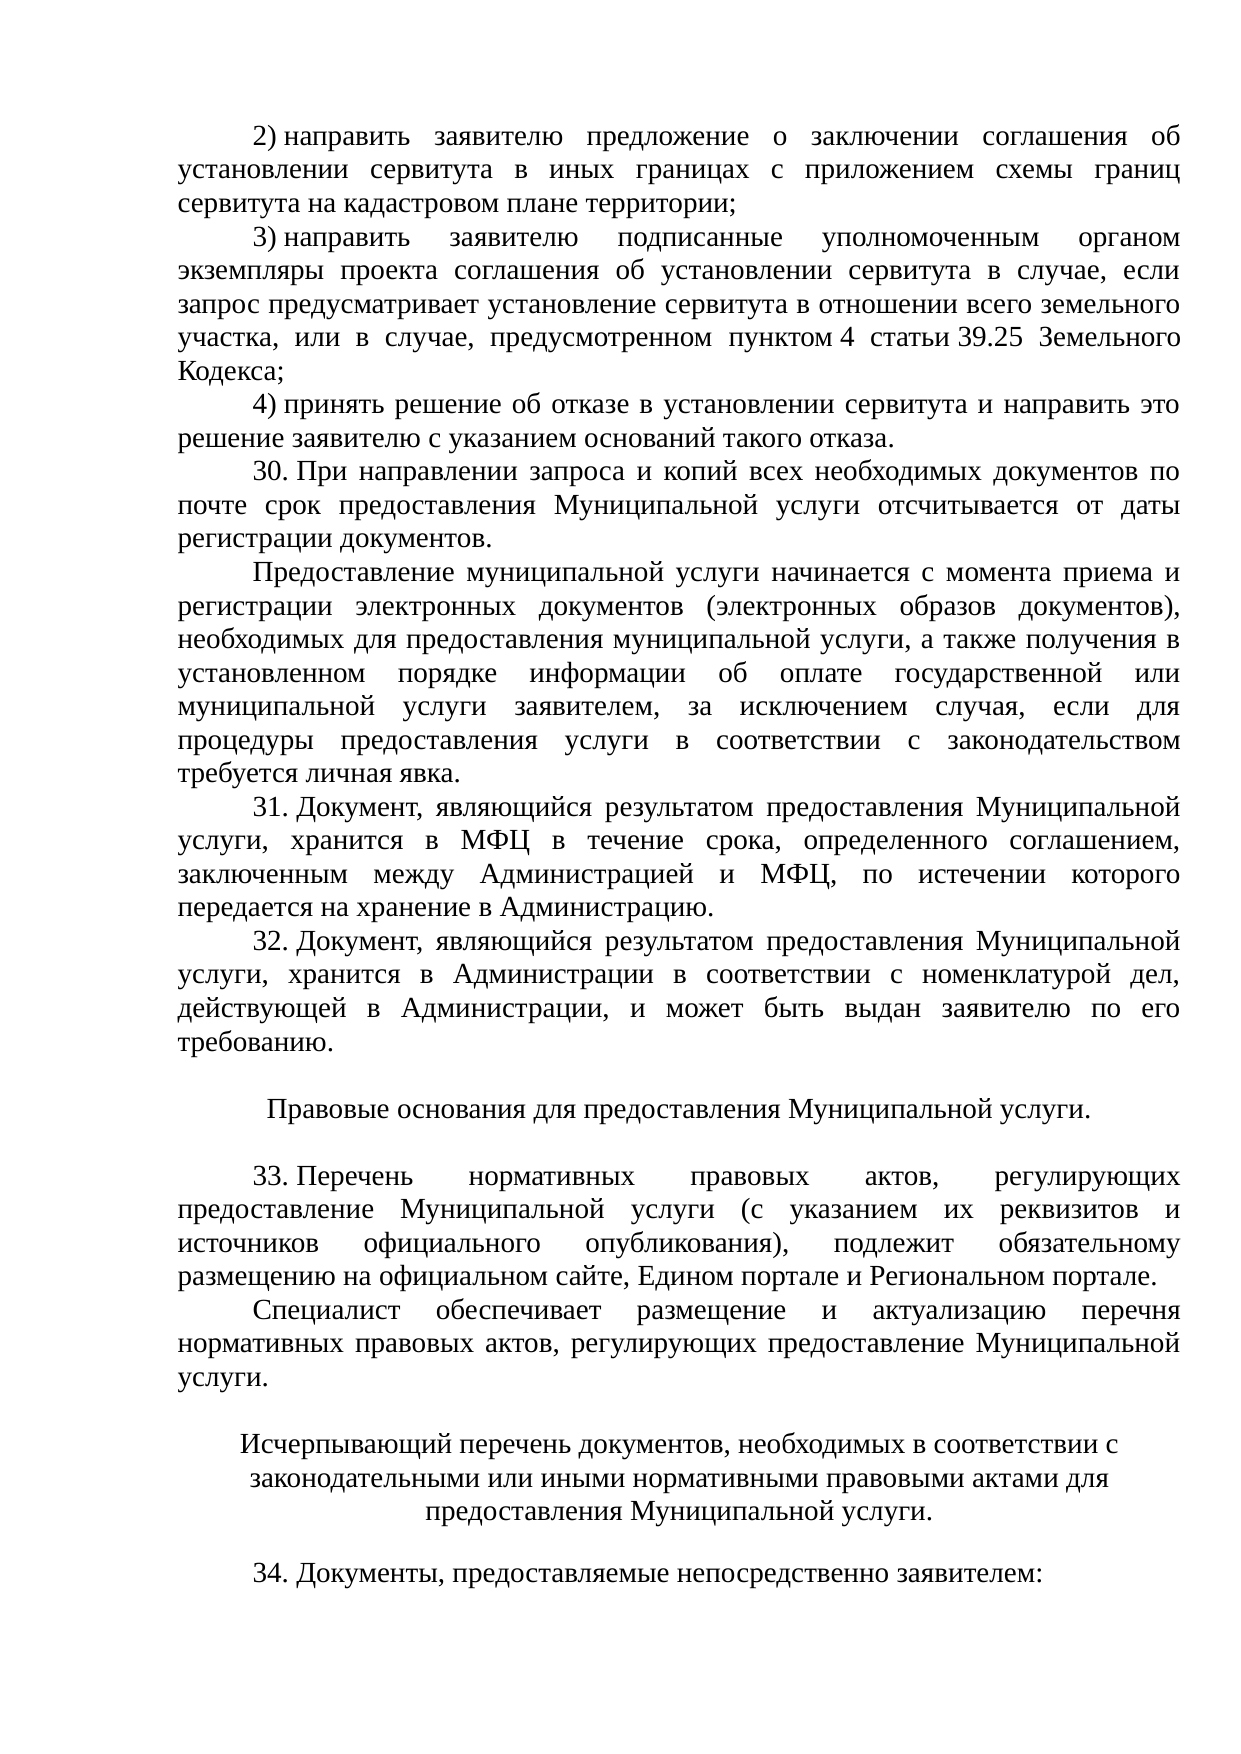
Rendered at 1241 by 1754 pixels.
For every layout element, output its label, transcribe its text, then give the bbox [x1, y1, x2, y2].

text Предоставление муниципальной услуги начинается с момента приема и регистрации электронных документов (электронных образов документов), необходимых для предоставления муниципальной услуги, а также получения в установленном порядке информации об оплате государственной или муниципальной услуги заявителем, за исключением случая, если для процедуры предоставления услуги в соответствии с законодательством требуется личная явка. [177, 554, 1181, 789]
text 4) принять решение об отказе в установлении сервитута и направить это решение заявителю с указанием оснований такого отказа. [177, 386, 1181, 453]
text 3) направить заявителю подписанные уполномоченным органом экземпляры проекта соглашения об установлении сервитута в случае, если запрос предусматривает установление сервитута в отношении всего земельного участка, или в случае, предусмотренном пунктом 4 статьи 39.25 Земельного Кодекса; [177, 219, 1181, 386]
text 30. При направлении запроса и копий всех необходимых документов по почте срок предоставления Муниципальной услуги отсчитывается от даты регистрации документов. [177, 453, 1181, 554]
text Исчерпывающий перечень документов, необходимых в соответствии с законодательными или иными нормативными правовыми актами для предоставления Муниципальной услуги. [177, 1426, 1181, 1527]
text 34. Документы, предоставляемые непосредственно заявителем: [177, 1556, 1181, 1589]
text Специалист обеспечивает размещение и актуализацию перечня нормативных правовых актов, регулирующих предоставление Муниципальной услуги. [177, 1292, 1181, 1393]
text 2) направить заявителю предложение о заключении соглашения об установлении сервитута в иных границах с приложением схемы границ сервитута на кадастровом плане территории; [177, 118, 1181, 219]
text 32. Документ, являющийся результатом предоставления Муниципальной услуги, хранится в Администрации в соответствии с номенклатурой дел, действующей в Администрации, и может быть выдан заявителю по его требованию. [177, 923, 1181, 1057]
text 31. Документ, являющийся результатом предоставления Муниципальной услуги, хранится в МФЦ в течение срока, определенного соглашением, заключенным между Администрацией и МФЦ, по истечении которого передается на хранение в Администрацию. [177, 789, 1181, 923]
text Правовые основания для предоставления Муниципальной услуги. [177, 1091, 1181, 1124]
text 33. Перечень нормативных правовых актов, регулирующих предоставление Муниципальной услуги (с указанием их реквизитов и источников официального опубликования), подлежит обязательному размещению на официальном сайте, Едином портале и Региональном портале. [177, 1158, 1181, 1292]
